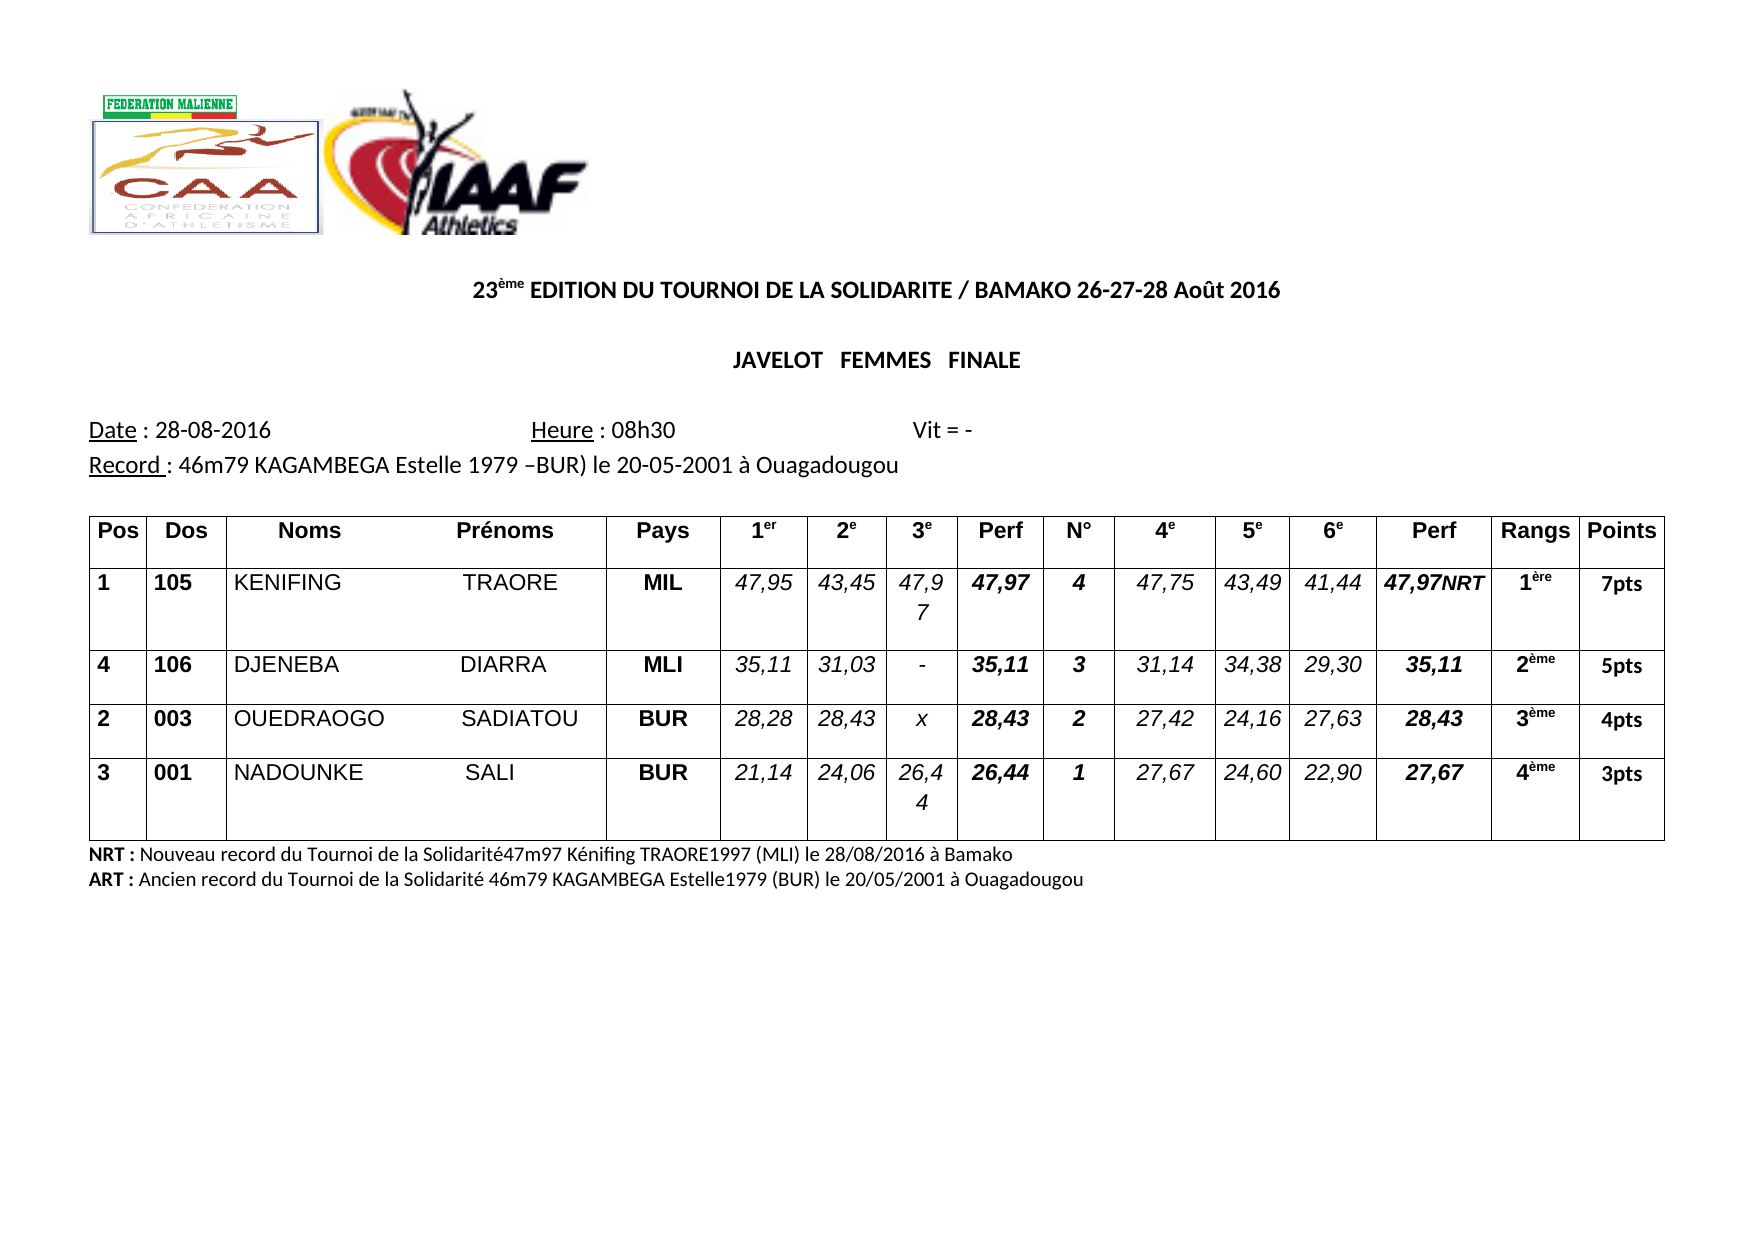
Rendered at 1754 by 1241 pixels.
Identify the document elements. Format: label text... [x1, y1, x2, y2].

table_cell 003 [147, 705, 226, 758]
table_cell 21,14 [721, 759, 807, 840]
table_cell 24,16 [1216, 705, 1289, 758]
table_cell 35,11 [958, 651, 1043, 704]
table_cell 43,49 [1216, 569, 1289, 650]
table_cell 7pts [1580, 569, 1664, 650]
table_cell MLI [607, 651, 720, 704]
table_header N° [1044, 517, 1114, 568]
table_header Pays [607, 517, 720, 568]
table_cell 3pts [1580, 759, 1664, 840]
table_header Dos [147, 517, 226, 568]
table_cell 35,11 [1377, 651, 1491, 704]
table_cell 001 [147, 759, 226, 840]
table_cell 2 [90, 705, 146, 758]
text NRT : Nouveau record du Tournoi de la Solidarité47m97 Kénifing TRAORE1997 (MLI) le 28/08/2016 à Bamako [89, 841, 1665, 867]
table_cell 27,63 [1290, 705, 1376, 758]
table_cell 4 [1044, 569, 1114, 650]
picture [88, 88, 589, 235]
table_header 1er [721, 517, 807, 568]
table_cell 43,45 [808, 569, 886, 650]
table_cell 4pts [1580, 705, 1664, 758]
table_cell 3 [90, 759, 146, 840]
table_cell 47,97NRT [1377, 569, 1491, 650]
table_cell 28,28 [721, 705, 807, 758]
table_cell 3 [1044, 651, 1114, 704]
table_cell 1 [1044, 759, 1114, 840]
table_header 4e [1115, 517, 1215, 568]
text JAVELOT FEMMES FINALE [89, 344, 1665, 375]
table_cell OUEDRAOGO SADIATOU [227, 705, 606, 758]
table_cell 105 [147, 569, 226, 650]
table_header Perf [958, 517, 1043, 568]
table_header Rangs [1492, 517, 1579, 568]
table_cell BUR [607, 705, 720, 758]
table_header 5e [1216, 517, 1289, 568]
table_header 2e [808, 517, 886, 568]
table_cell 2 [1044, 705, 1114, 758]
table_cell 27,67 [1377, 759, 1491, 840]
table_cell 27,67 [1115, 759, 1215, 840]
table_cell x [887, 705, 957, 758]
table_cell MIL [607, 569, 720, 650]
table_header 3e [887, 517, 957, 568]
table_cell 27,42 [1115, 705, 1215, 758]
text 23ème EDITION DU TOURNOI DE LA SOLIDARITE / BAMAKO 26-27-28 Août 2016 [89, 274, 1665, 305]
table_cell 47,95 [721, 569, 807, 650]
table_cell 5pts [1580, 651, 1664, 704]
table_cell BUR [607, 759, 720, 840]
table_cell 41,44 [1290, 569, 1376, 650]
table_header Perf [1377, 517, 1491, 568]
table_cell 1 [90, 569, 146, 650]
table_cell 28,43 [1377, 705, 1491, 758]
table_cell 47,97 [958, 569, 1043, 650]
table_cell 4ème [1492, 759, 1579, 840]
table_cell DJENEBA DIARRA [227, 651, 606, 704]
table_cell 28,43 [808, 705, 886, 758]
table_cell 35,11 [721, 651, 807, 704]
table_cell 47,75 [1115, 569, 1215, 650]
table_cell NADOUNKE SALI [227, 759, 606, 840]
table_cell 47,97 [887, 569, 957, 650]
table_cell 2ème [1492, 651, 1579, 704]
table_header Noms Prénoms [227, 517, 606, 568]
table_cell 4 [90, 651, 146, 704]
table_header Points [1580, 517, 1664, 568]
table_cell 24,06 [808, 759, 886, 840]
table_cell 34,38 [1216, 651, 1289, 704]
text Record : 46m79 KAGAMBEGA Estelle 1979 –BUR) le 20-05-2001 à Ouagadougou [89, 449, 1665, 480]
table_cell 1ère [1492, 569, 1579, 650]
table_cell 28,43 [958, 705, 1043, 758]
table_header Pos [90, 517, 146, 568]
table_cell 26,44 [958, 759, 1043, 840]
table_cell 3ème [1492, 705, 1579, 758]
text Date : 28-08-2016 Heure : 08h30 Vit = - [89, 414, 1665, 445]
table_cell 29,30 [1290, 651, 1376, 704]
table_cell KENIFING TRAORE [227, 569, 606, 650]
table_cell 24,60 [1216, 759, 1289, 840]
table_header 6e [1290, 517, 1376, 568]
table_cell 31,03 [808, 651, 886, 704]
table_cell - [887, 651, 957, 704]
table_cell 31,14 [1115, 651, 1215, 704]
table_cell 22,90 [1290, 759, 1376, 840]
text ART : Ancien record du Tournoi de la Solidarité 46m79 KAGAMBEGA Estelle1979 (BUR) le 20/05/2001 à Ouagadougou [89, 867, 1665, 892]
table_cell 106 [147, 651, 226, 704]
table_cell 26,44 [887, 759, 957, 840]
